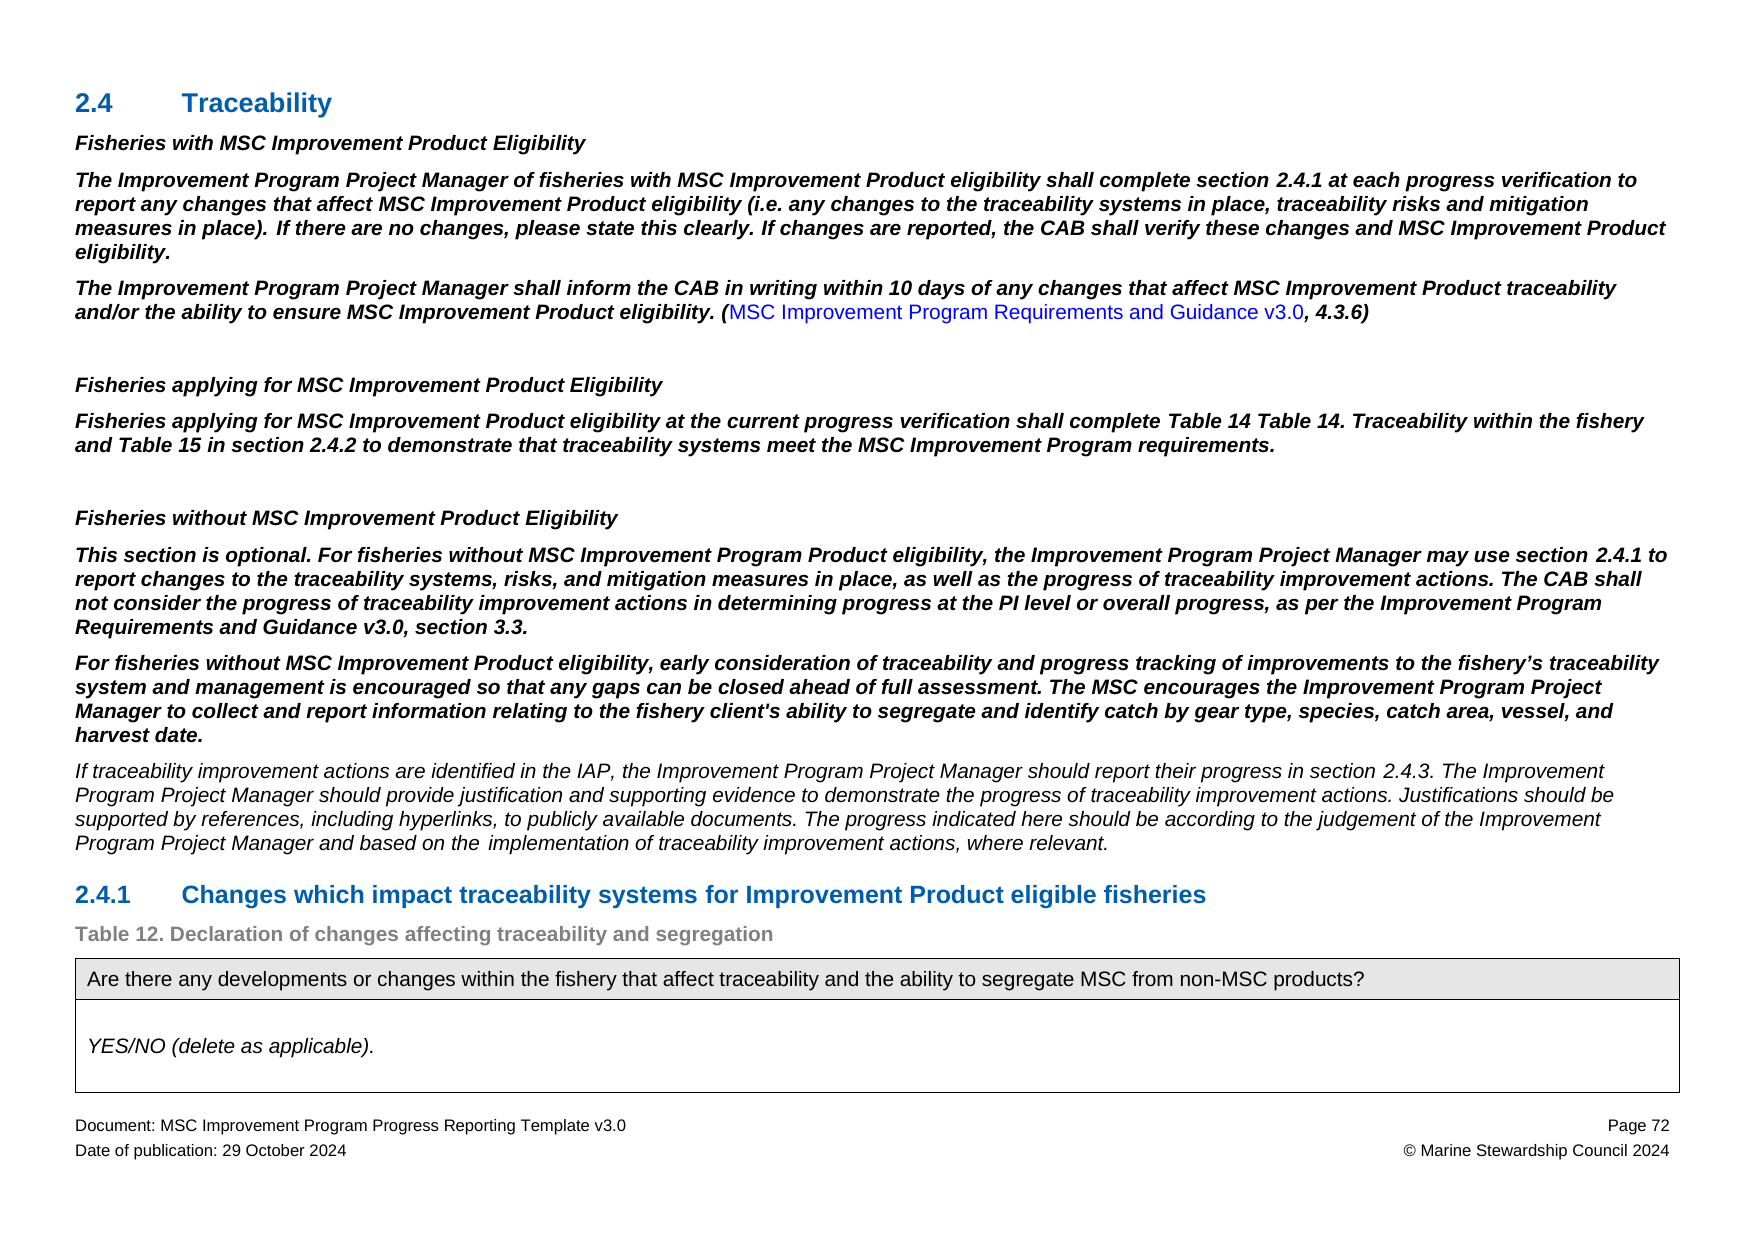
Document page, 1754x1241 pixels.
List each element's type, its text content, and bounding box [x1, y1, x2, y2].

text For fisheries without MSC Improvement Product eligibility, early consideration of traceability and progress tracking of improvements to the fishery’s traceability system and management is encouraged so that any gaps can be closed ahead of full assessment. The MSC encourages the Improvement Program Project Manager to collect and report information relating to the fishery client's ability to segregate and identify catch by gear type, species, catch area, vessel, and harvest date. [75, 651, 1679, 747]
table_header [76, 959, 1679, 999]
text This section is optional. For fisheries without MSC Improvement Program Product eligibility, the Improvement Program Project Manager may use section 2.4.1 to report changes to the traceability systems, risks, and mitigation measures in place, as well as the progress of traceability improvement actions. The CAB shall not consider the progress of traceability improvement actions in determining progress at the PI level or overall progress, as per the Improvement Program Requirements and Guidance v3.0, section 3.3. [75, 543, 1679, 638]
text Traceability [75, 87, 1679, 119]
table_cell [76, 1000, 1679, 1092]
text Changes which impact traceability systems for Improvement Product eligible fisheries [75, 880, 1679, 909]
text The Improvement Program Project Manager of fisheries with MSC Improvement Product eligibility shall complete section 2.4.1 at each progress verification to report any changes that affect MSC Improvement Product eligibility (i.e. any changes to the traceability systems in place, traceability risks and mitigation measures in place). If there are no changes, please state this clearly. If changes are reported, the CAB shall verify these changes and MSC Improvement Product eligibility. [75, 168, 1679, 263]
text The Improvement Program Project Manager shall inform the CAB in writing within 10 days of any changes that affect MSC Improvement Product traceability and/or the ability to ensure MSC Improvement Product eligibility. (MSC Improvement Program Requirements and Guidance v3.0, 4.3.6) [75, 276, 1679, 324]
text Fisheries without MSC Improvement Product Eligibility [75, 506, 1679, 530]
text Fisheries with MSC Improvement Product Eligibility [75, 131, 1679, 155]
text If traceability improvement actions are identified in the IAP, the Improvement Program Project Manager should report their progress in section 2.4.3. The Improvement Program Project Manager should provide justification and supporting evidence to demonstrate the progress of traceability improvement actions. Justifications should be supported by references, including hyperlinks, to publicly available documents. The progress indicated here should be according to the judgement of the Improvement Program Project Manager and based on the implementation of traceability improvement actions, where relevant. [75, 759, 1679, 855]
text Fisheries applying for MSC Improvement Product Eligibility [75, 373, 1679, 397]
